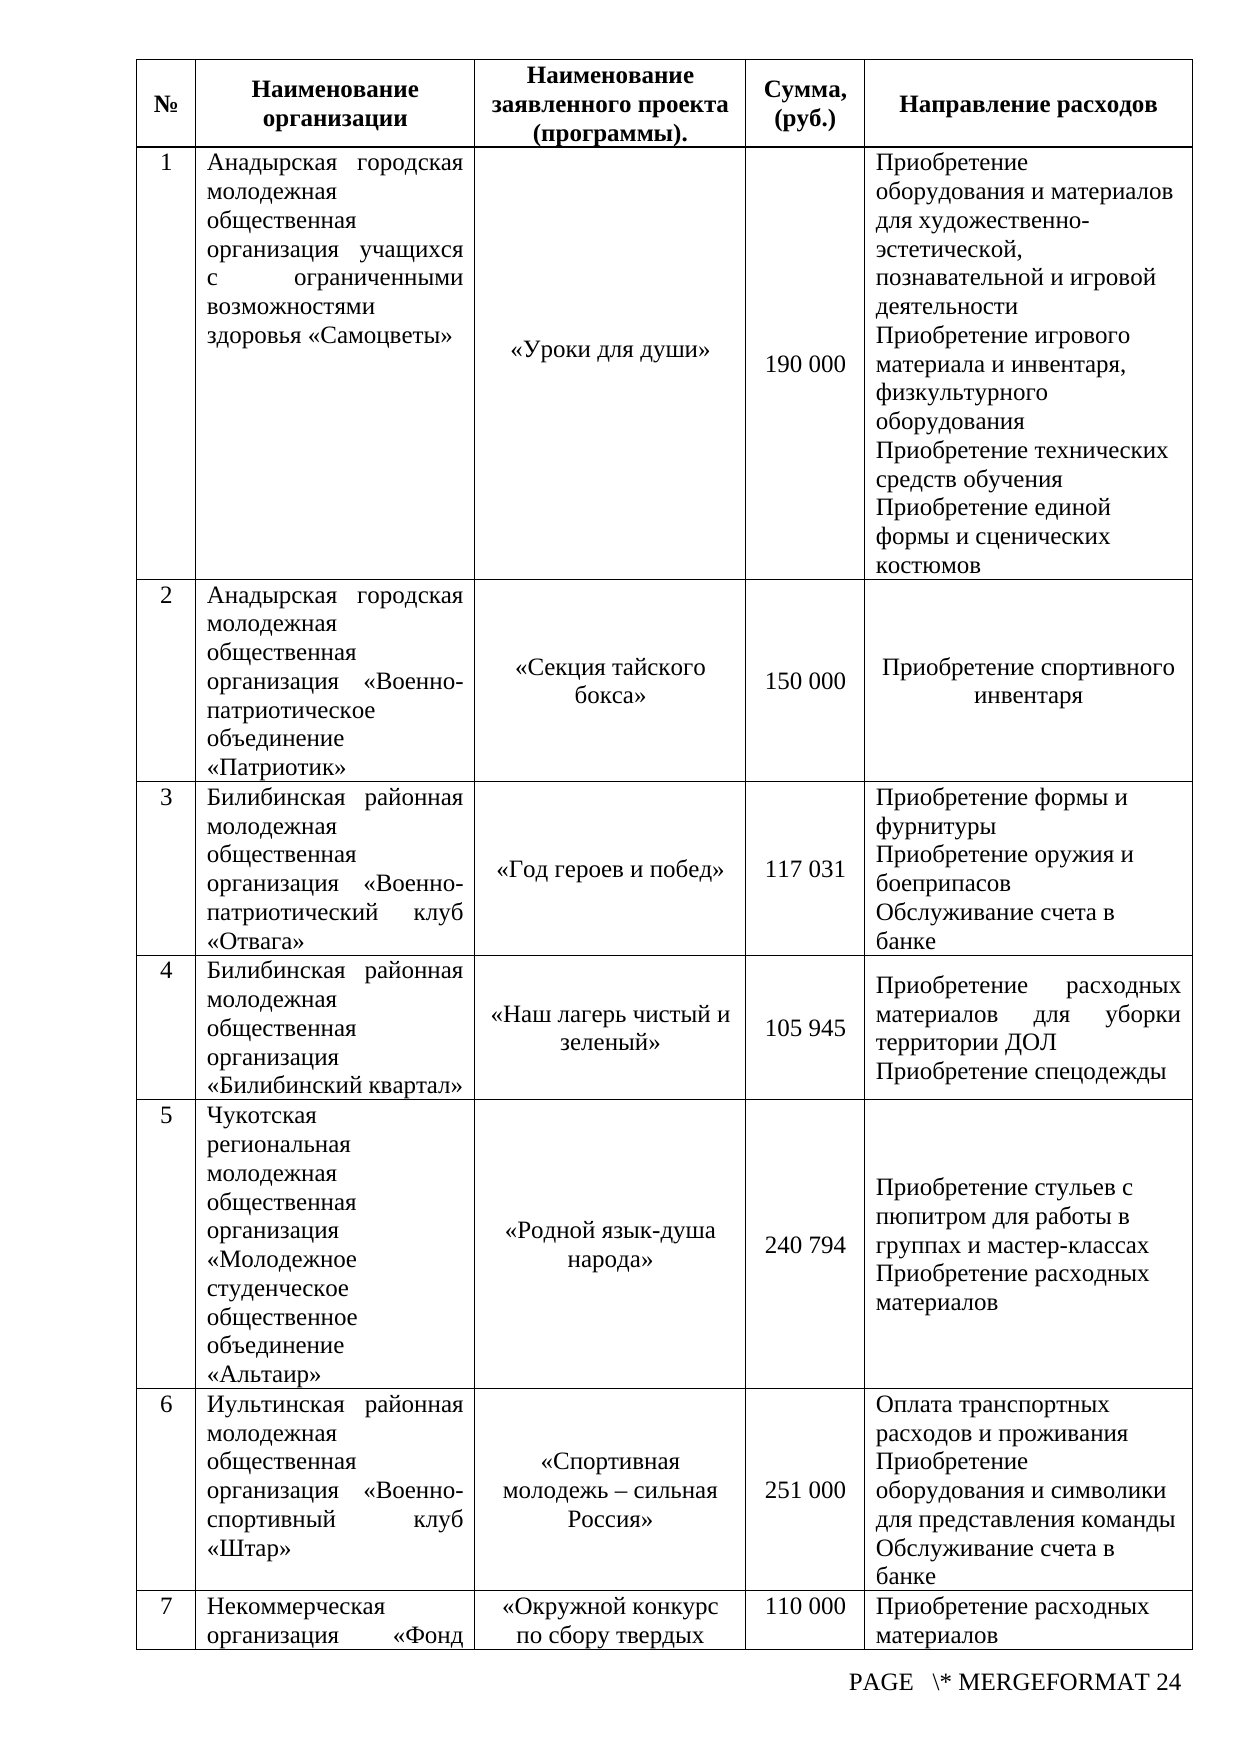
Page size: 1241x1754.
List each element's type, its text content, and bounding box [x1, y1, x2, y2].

table_cell 6 [137, 1389, 195, 1590]
table_cell 105 945 [746, 956, 864, 1099]
table_header № [137, 60, 195, 146]
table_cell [475, 1591, 745, 1649]
table_cell «Родной язык-душа народа» [475, 1100, 745, 1388]
table_cell Приобретение спортивного инвентаря [865, 580, 1192, 781]
table_cell Оплата транспортных расходов и проживания Приобретение оборудования и символики для представления команды Обслуживание счета в банке [865, 1389, 1192, 1590]
table_cell Приобретение оборудования и материалов для художественно-эстетической, познавательной и игровой деятельности Приобретение игрового материала и инвентаря, физкультурного оборудования Приобретение технических средств обучения Приобретение единой формы и сценических костюмов [865, 148, 1192, 579]
table_cell Билибинская районная молодежная общественная организация «Билибинский квартал» [196, 956, 474, 1099]
table_cell 2 [137, 580, 195, 781]
table_cell «Уроки для души» [475, 148, 745, 579]
table_cell Анадырская городская молодежная общественная организация учащихся с ограниченными возможностями здоровья «Самоцветы» [196, 148, 474, 579]
table_cell «Наш лагерь чистый и зеленый» [475, 956, 745, 1099]
table_cell 240 794 [746, 1100, 864, 1388]
table_cell 5 [137, 1100, 195, 1388]
table_cell 190 000 [746, 148, 864, 579]
table_header Наименование заявленного проекта (программы). [475, 60, 745, 146]
table_cell «Спортивная молодежь – сильная Россия» [475, 1389, 745, 1590]
table_header Наименование организации [196, 60, 474, 146]
table_cell 150 000 [746, 580, 864, 781]
table_cell 251 000 [746, 1389, 864, 1590]
table_cell 7 [137, 1591, 195, 1649]
table_cell 3 [137, 782, 195, 954]
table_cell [196, 1591, 474, 1649]
table_cell 4 [137, 956, 195, 1099]
table_cell Приобретение стульев с пюпитром для работы в группах и мастер-классах Приобретение расходных материалов [865, 1100, 1192, 1388]
table_header Сумма, (руб.) [746, 60, 864, 146]
table_cell Чукотская региональная молодежная общественная организация «Молодежное студенческое общественное объединение «Альтаир» [196, 1100, 474, 1388]
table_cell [865, 1591, 1192, 1649]
table_cell 1 [137, 148, 195, 579]
table_cell 117 031 [746, 782, 864, 954]
table_cell 110 000 [746, 1591, 864, 1649]
table_cell Билибинская районная молодежная общественная организация «Военно-патриотический клуб «Отвага» [196, 782, 474, 954]
table_cell Анадырская городская молодежная общественная организация «Военно-патриотическое объединение «Патриотик» [196, 580, 474, 781]
table_cell Иультинская районная молодежная общественная организация «Военно-спортивный клуб «Штар» [196, 1389, 474, 1590]
table_cell «Секция тайского бокса» [475, 580, 745, 781]
table_cell Приобретение формы и фурнитуры Приобретение оружия и боеприпасов Обслуживание счета в банке [865, 782, 1192, 954]
table_header Направление расходов [865, 60, 1192, 146]
table_cell «Год героев и побед» [475, 782, 745, 954]
table_cell Приобретение расходных материалов для уборки территории ДОЛ Приобретение спецодежды [865, 956, 1192, 1099]
